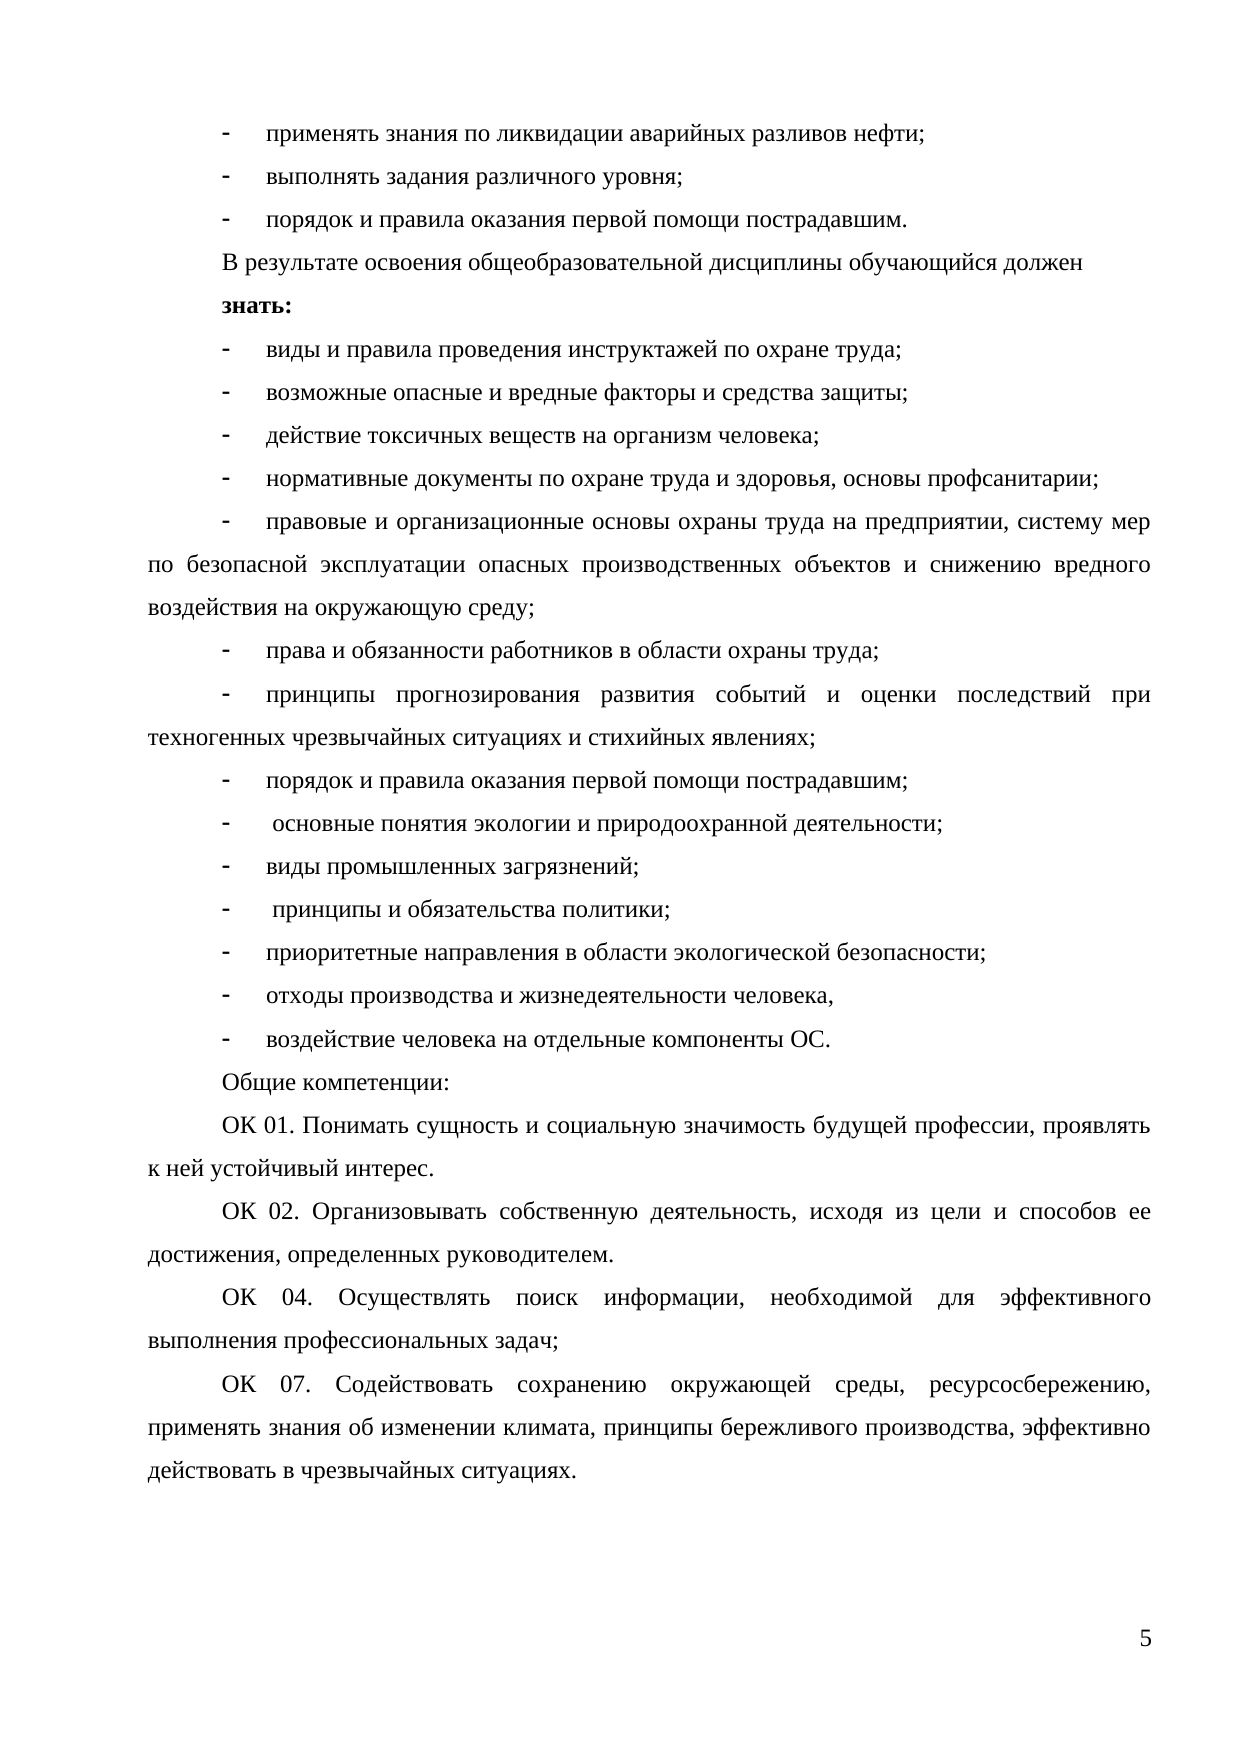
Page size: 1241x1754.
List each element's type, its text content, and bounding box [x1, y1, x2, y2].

list действие токсичных веществ на организм человека; [148, 420, 1152, 449]
list приоритетные направления в области экологической безопасности; [148, 937, 1152, 966]
list выполнять задания различного уровня; [222, 161, 1152, 190]
list отходы производства и жизнедеятельности человека, [148, 981, 1152, 1009]
text знать: [148, 291, 1152, 319]
text ОК 07. Содействовать сохранению окружающей среды, ресурсосбережению, применять знания об изменении климата, принципы бережливого производства, эффективно действовать в чрезвычайных ситуациях. [148, 1369, 1152, 1484]
list применять знания по ликвидации аварийных разливов нефти; [148, 118, 1152, 147]
list нормативные документы по охране труда и здоровья, основы профсанитарии; [148, 463, 1152, 492]
text ОК 02. Организовывать собственную деятельность, исходя из цели и способов ее достижения, определенных руководителем. [148, 1196, 1152, 1268]
list виды промышленных загрязнений; [148, 851, 1152, 880]
list правовые и организационные основы охраны труда на предприятии, систему мер по безопасной эксплуатации опасных производственных объектов и снижению вредного воздействия на окружающую среду; [148, 506, 1152, 621]
text Общие компетенции: [148, 1067, 1152, 1096]
list виды и правила проведения инструктажей по охране труда; [148, 334, 1152, 362]
list принципы прогнозирования развития событий и оценки последствий при техногенных чрезвычайных ситуациях и стихийных явлениях; [148, 679, 1152, 751]
list возможные опасные и вредные факторы и средства защиты; [148, 377, 1152, 406]
text ОК 04. Осуществлять поиск информации, необходимой для эффективного выполнения профессиональных задач; [148, 1282, 1152, 1354]
list основные понятия экологии и природоохранной деятельности; [148, 808, 1152, 837]
list порядок и правила оказания первой помощи пострадавшим; [148, 765, 1152, 794]
text ОК 01. Понимать сущность и социальную значимость будущей профессии, проявлять к ней устойчивый интерес. [148, 1110, 1152, 1182]
text В результате освоения общеобразовательной дисциплины обучающийся должен [148, 247, 1152, 276]
list права и обязанности работников в области охраны труда; [148, 636, 1152, 664]
list воздействие человека на отдельные компоненты ОС. [148, 1024, 1152, 1052]
list порядок и правила оказания первой помощи пострадавшим. [222, 204, 1152, 233]
list принципы и обязательства политики; [148, 894, 1152, 923]
